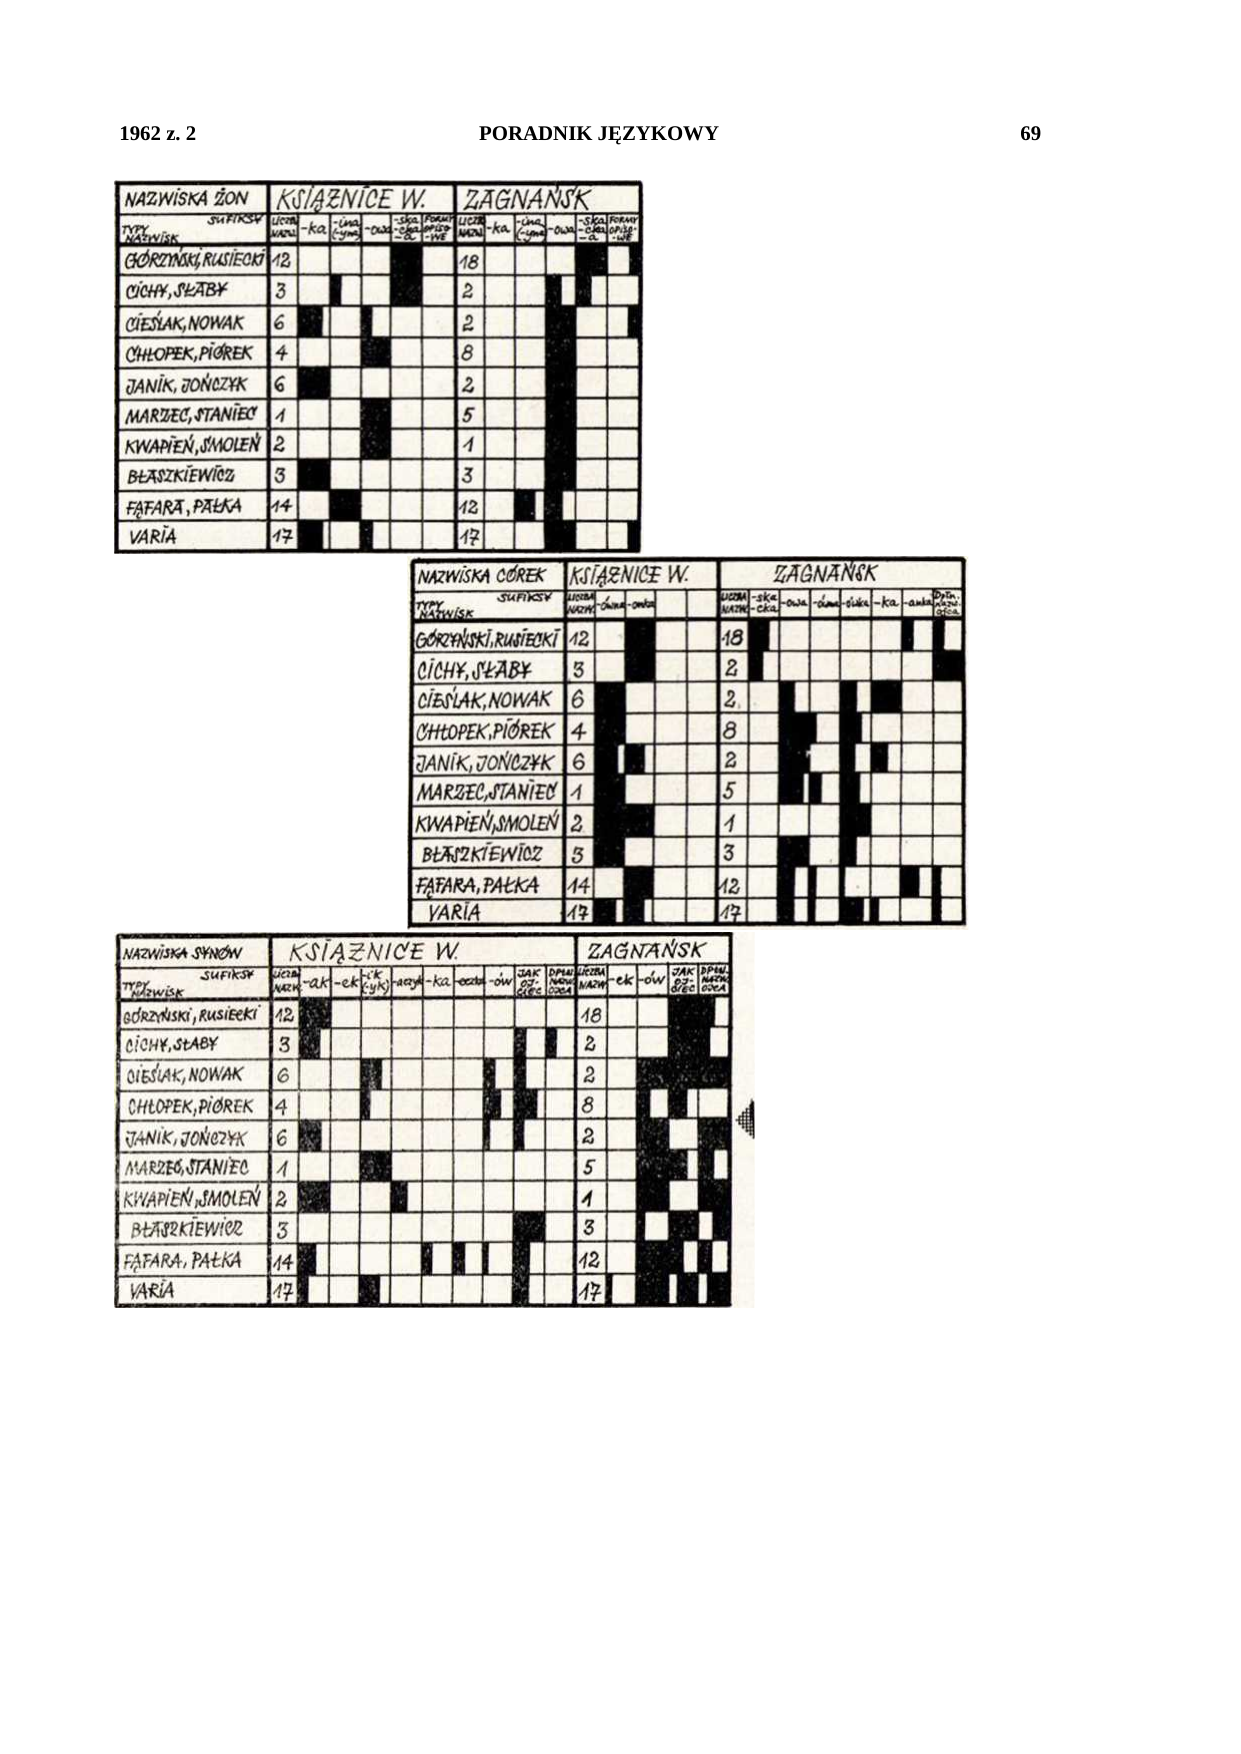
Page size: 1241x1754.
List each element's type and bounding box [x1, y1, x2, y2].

picture [407, 556, 969, 930]
picture [114, 932, 755, 1308]
picture [114, 180, 644, 554]
